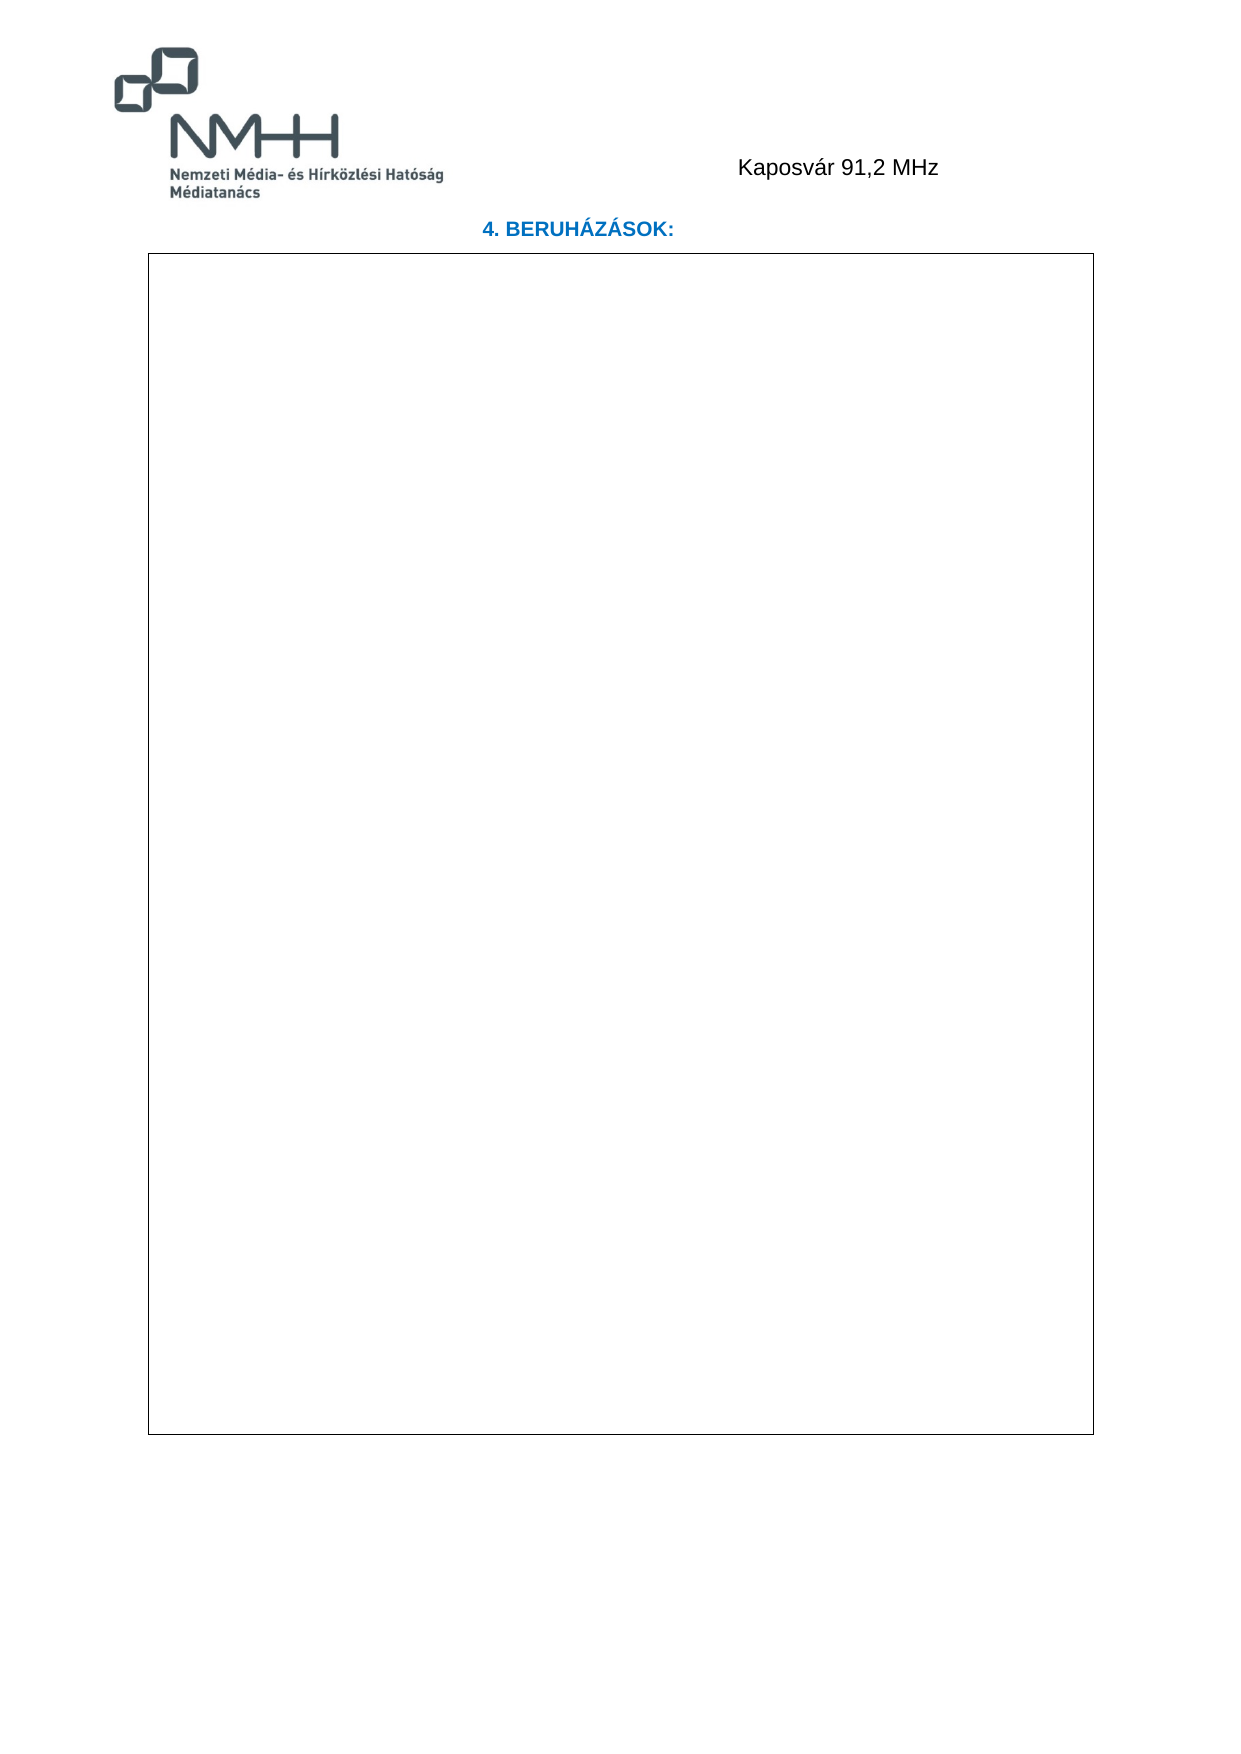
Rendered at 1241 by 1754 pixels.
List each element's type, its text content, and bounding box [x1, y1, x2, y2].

text 4. BERUHÁZÁSOK: [148, 217, 1092, 241]
table_header [149, 254, 1093, 1434]
picture [103, 37, 466, 212]
